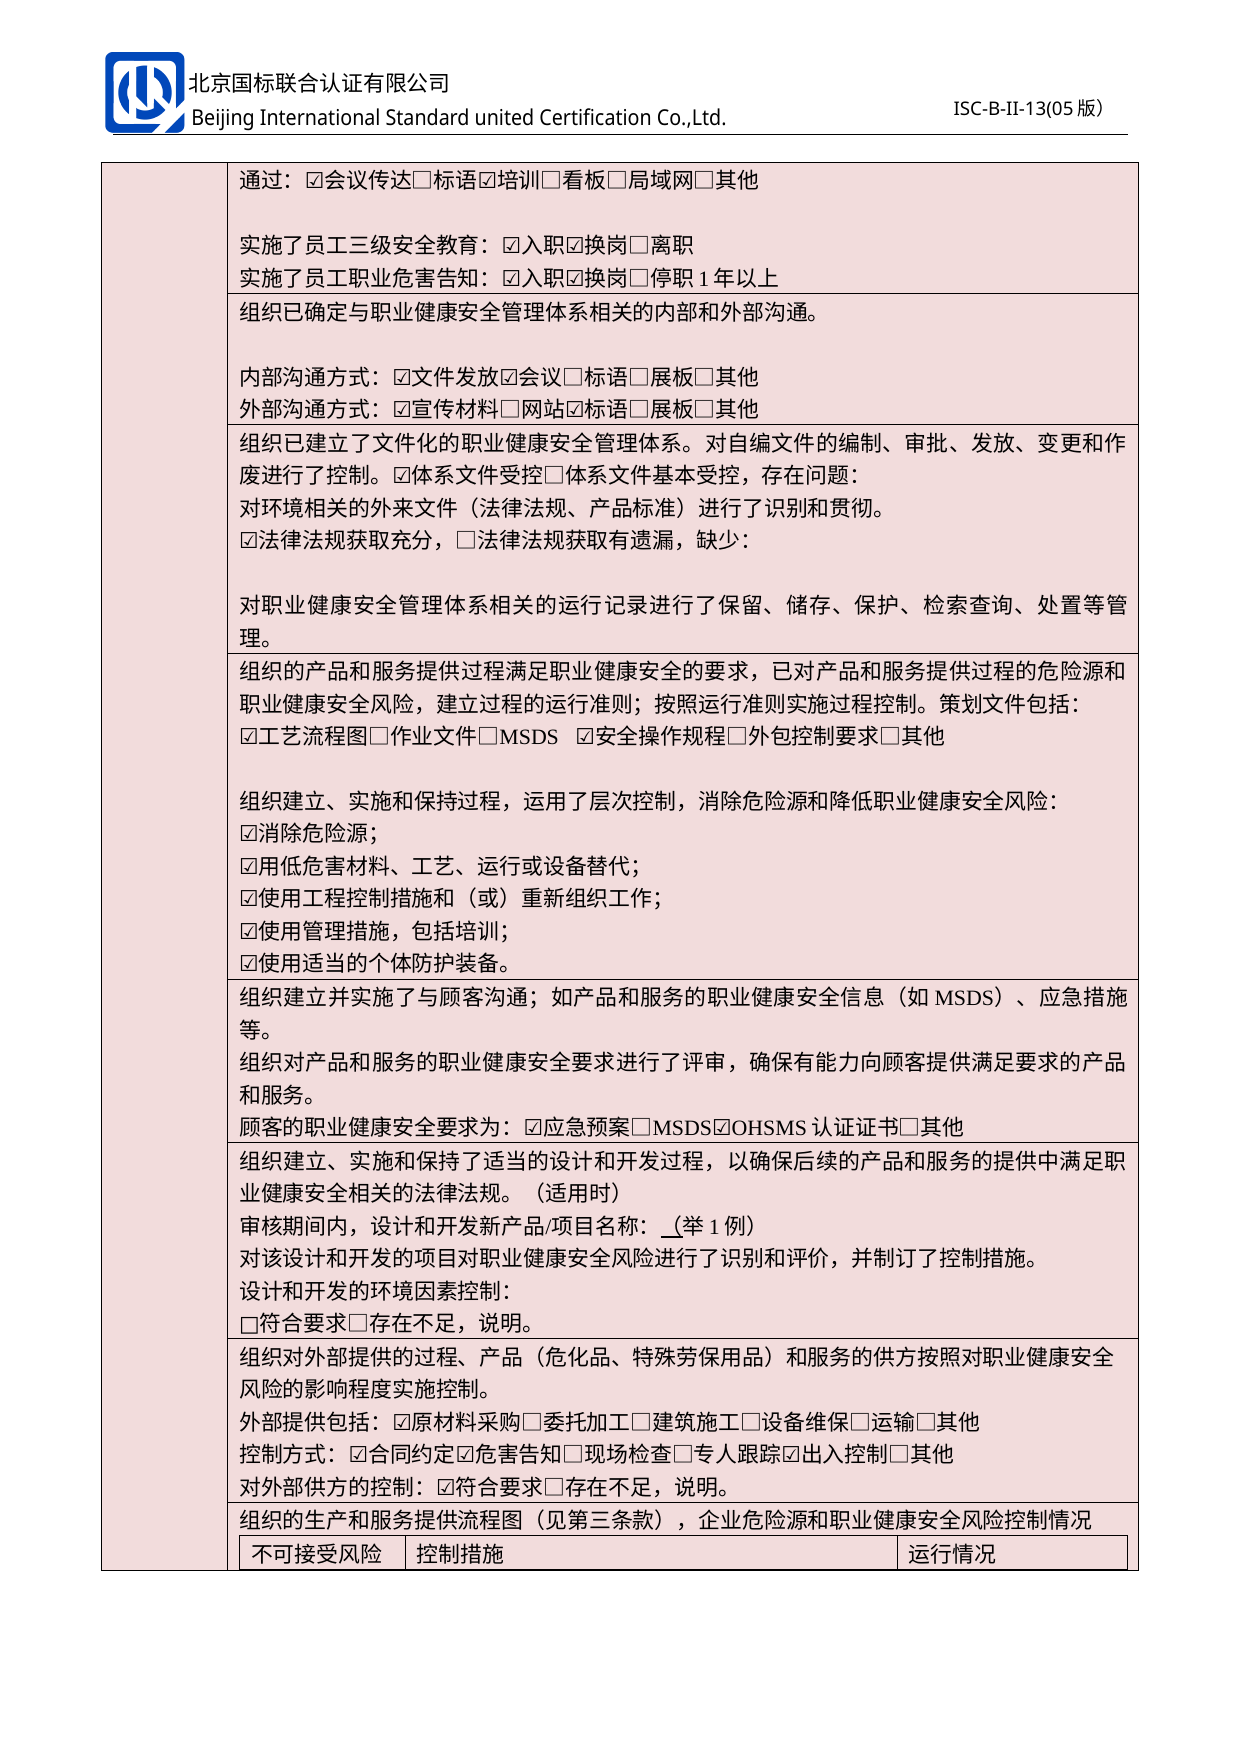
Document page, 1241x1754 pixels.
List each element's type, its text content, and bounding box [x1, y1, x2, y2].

table_cell 组织的产品和服务提供过程满足职业健康安全的要求，已对产品和服务提供过程的危险源和职业健康安全风险，建立过程的运行准则；按照运行准则实施过程控制。策划文件包括： ☑工艺流程图□作业文件□MSDS ☑安全操作规程□外包控制要求□其他 组织建立、实施和保持过程，运用了层次控制，消除危险源和降低职业健康安全风险： ☑消除危险源； ☑用低危害材料、工艺、运行或设备替代； ☑使用工程控制措施和（或）重新组织工作； ☑使用管理措施，包括培训； ☑使用适当的个体防护装备。 [228, 654, 1138, 979]
picture [105, 52, 185, 133]
table_cell 组织已确定与职业健康安全管理体系相关的内部和外部沟通。 内部沟通方式：☑文件发放☑会议□标语□展板□其他 外部沟通方式：☑宣传材料□网站☑标语□展板□其他 [228, 294, 1138, 424]
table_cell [228, 1503, 1138, 1570]
table_cell 组织已建立了文件化的职业健康安全管理体系。对自编文件的编制、审批、发放、变更和作废进行了控制。☑体系文件受控□体系文件基本受控，存在问题： 对环境相关的外来文件（法律法规、产品标准）进行了识别和贯彻。 ☑法律法规获取充分，□法律法规获取有遗漏，缺少： 对职业健康安全管理体系相关的运行记录进行了保留、储存、保护、检索查询、处置等管理。 [228, 425, 1138, 653]
table_cell 组织建立、实施和保持了适当的设计和开发过程，以确保后续的产品和服务的提供中满足职业健康安全相关的法律法规。（适用时） 审核期间内，设计和开发新产品/项目名称：（举1例） 对该设计和开发的项目对职业健康安全风险进行了识别和评价，并制订了控制措施。 设计和开发的环境因素控制： □符合要求□存在不足，说明。 [228, 1143, 1138, 1338]
table_cell 组织建立并实施了与顾客沟通；如产品和服务的职业健康安全信息（如MSDS）、应急措施等。 组织对产品和服务的职业健康安全要求进行了评审，确保有能力向顾客提供满足要求的产品和服务。 顾客的职业健康安全要求为：☑应急预案□MSDS☑OHSMS认证证书□其他 [228, 980, 1138, 1142]
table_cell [228, 163, 1138, 293]
table_cell 组织对外部提供的过程、产品（危化品、特殊劳保用品）和服务的供方按照对职业健康安全风险的影响程度实施控制。 外部提供包括：☑原材料采购□委托加工□建筑施工□设备维保□运输□其他 控制方式：☑合同约定☑危害告知□现场检查□专人跟踪☑出入控制□其他 对外部供方的控制：☑符合要求□存在不足，说明。 [228, 1339, 1138, 1502]
